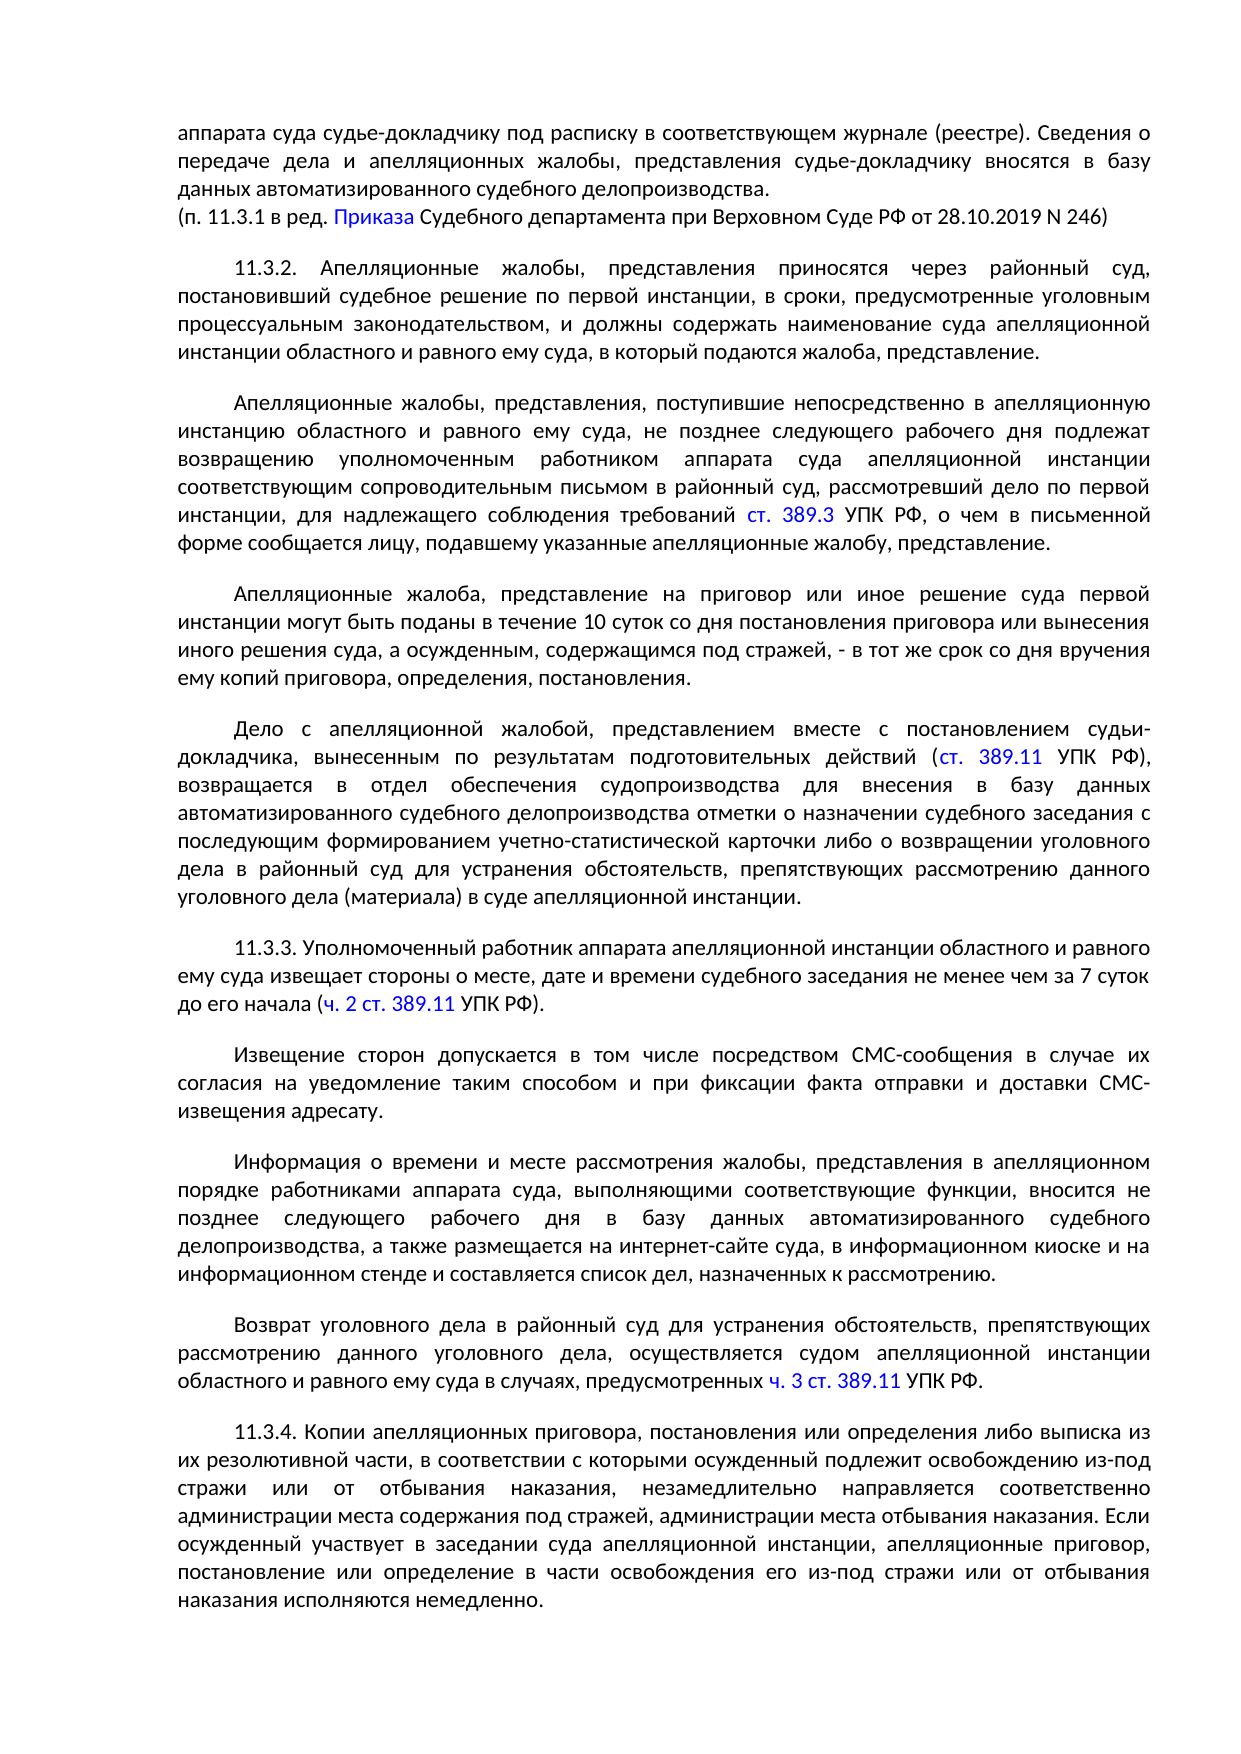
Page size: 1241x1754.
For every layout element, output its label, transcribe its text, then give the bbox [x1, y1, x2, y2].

text Апелляционные жалоба, представление на приговор или иное решение суда первой инстанции могут быть поданы в течение 10 суток со дня постановления приговора или вынесения иного решения суда, а осужденным, содержащимся под стражей, - в тот же срок со дня вручения ему копий приговора, определения, постановления. [177, 579, 1152, 691]
text 11.3.4. Копии апелляционных приговора, постановления или определения либо выписка из их резолютивной части, в соответствии с которыми осужденный подлежит освобождению из-под стражи или от отбывания наказания, незамедлительно направляется соответственно администрации места содержания под стражей, администрации места отбывания наказания. Если осужденный участвует в заседании суда апелляционной инстанции, апелляционные приговор, постановление или определение в части освобождения его из-под стражи или от отбывания наказания исполняются немедленно. [177, 1417, 1152, 1613]
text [177, 118, 1152, 202]
text (п. 11.3.1 в ред. Приказа Судебного департамента при Верховном Суде РФ от 28.10.2019 N 246) [177, 202, 1152, 230]
text Дело с апелляционной жалобой, представлением вместе с постановлением судьи-докладчика, вынесенным по результатам подготовительных действий (ст. 389.11 УПК РФ), возвращается в отдел обеспечения судопроизводства для внесения в базу данных автоматизированного судебного делопроизводства отметки о назначении судебного заседания с последующим формированием учетно-статистической карточки либо о возвращении уголовного дела в районный суд для устранения обстоятельств, препятствующих рассмотрению данного уголовного дела (материала) в суде апелляционной инстанции. [177, 714, 1152, 910]
text Извещение сторон допускается в том числе посредством СМС-сообщения в случае их согласия на уведомление таким способом и при фиксации факта отправки и доставки СМС-извещения адресату. [177, 1040, 1152, 1124]
text 11.3.2. Апелляционные жалобы, представления приносятся через районный суд, постановивший судебное решение по первой инстанции, в сроки, предусмотренные уголовным процессуальным законодательством, и должны содержать наименование суда апелляционной инстанции областного и равного ему суда, в который подаются жалоба, представление. [177, 253, 1152, 365]
text 11.3.3. Уполномоченный работник аппарата апелляционной инстанции областного и равного ему суда извещает стороны о месте, дате и времени судебного заседания не менее чем за 7 суток до его начала (ч. 2 ст. 389.11 УПК РФ). [177, 933, 1152, 1017]
text Возврат уголовного дела в районный суд для устранения обстоятельств, препятствующих рассмотрению данного уголовного дела, осуществляется судом апелляционной инстанции областного и равного ему суда в случаях, предусмотренных ч. 3 ст. 389.11 УПК РФ. [177, 1310, 1152, 1394]
text Апелляционные жалобы, представления, поступившие непосредственно в апелляционную инстанцию областного и равного ему суда, не позднее следующего рабочего дня подлежат возвращению уполномоченным работником аппарата суда апелляционной инстанции соответствующим сопроводительным письмом в районный суд, рассмотревший дело по первой инстанции, для надлежащего соблюдения требований ст. 389.3 УПК РФ, о чем в письменной форме сообщается лицу, подавшему указанные апелляционные жалобу, представление. [177, 388, 1152, 556]
text Информация о времени и месте рассмотрения жалобы, представления в апелляционном порядке работниками аппарата суда, выполняющими соответствующие функции, вносится не позднее следующего рабочего дня в базу данных автоматизированного судебного делопроизводства, а также размещается на интернет-сайте суда, в информационном киоске и на информационном стенде и составляется список дел, назначенных к рассмотрению. [177, 1147, 1152, 1287]
